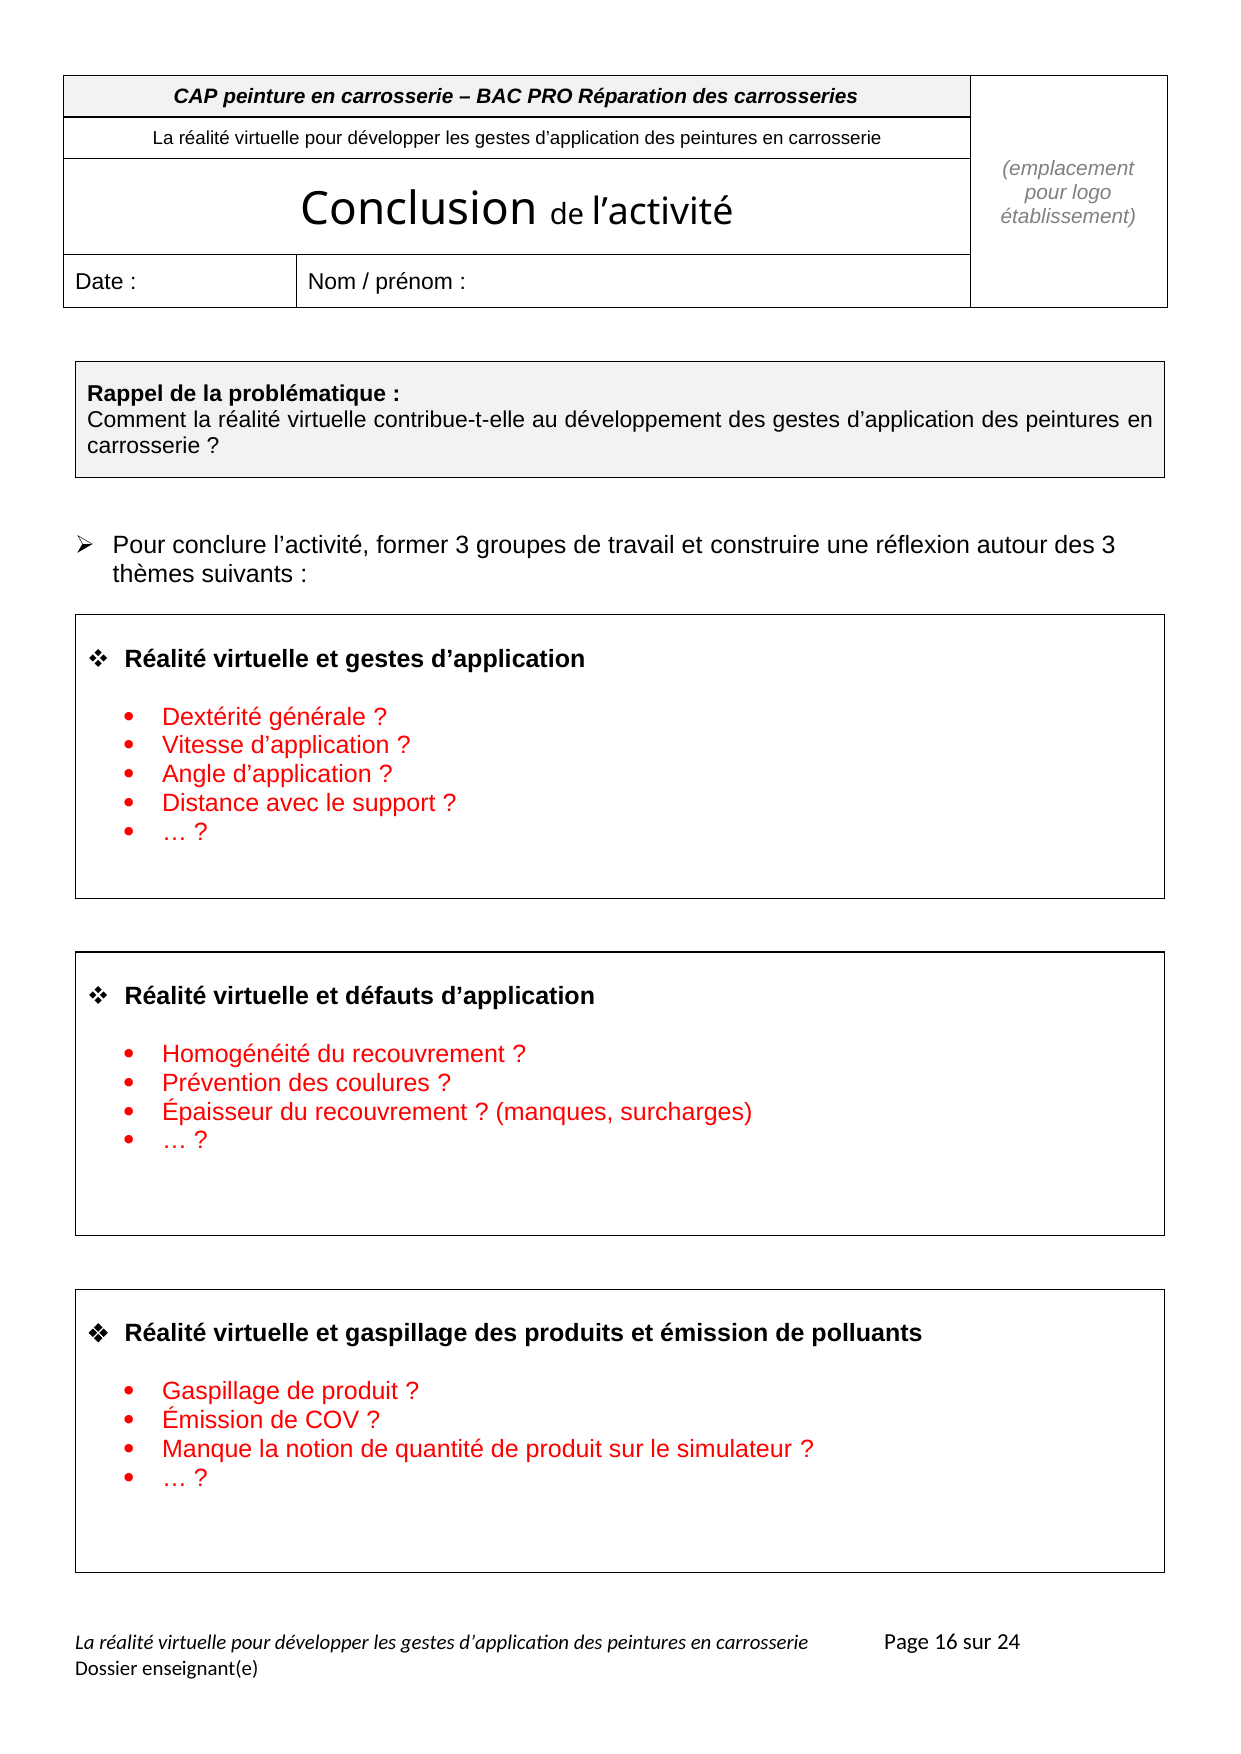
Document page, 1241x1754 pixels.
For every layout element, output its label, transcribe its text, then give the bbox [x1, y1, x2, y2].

table_header Réalité virtuelle et gestes d’application Dextérité générale ? Vitesse d’application ? Angle d’application ? Distance avec le support ? … ? [76, 615, 1164, 898]
table_cell La réalité virtuelle pour développer les gestes d’application des peintures en carrosserie [64, 118, 970, 158]
list Pour conclure l’activité, former 3 groupes de travail et construire une réflexion autour des 3 thèmes suivants : [75, 530, 1165, 588]
table_header Rappel de la problématique : Comment la réalité virtuelle contribue-t-elle au développement des gestes d’application des peintures en carrosserie ? [76, 362, 1164, 477]
table_header Réalité virtuelle et gaspillage des produits et émission de polluants Gaspillage de produit ? Émission de COV ? Manque la notion de quantité de produit sur le simulateur ? … ? [76, 1290, 1164, 1572]
table_cell Nom / prénom : [297, 255, 970, 307]
table_cell Conclusion de l’activité [64, 159, 970, 254]
table_header Réalité virtuelle et défauts d’application Homogénéité du recouvrement ? Prévention des coulures ? Épaisseur du recouvrement ? (manques, surcharges) … ? [76, 953, 1164, 1235]
table_cell Date : [64, 255, 296, 307]
table_header CAP peinture en carrosserie – BAC PRO Réparation des carrosseries [64, 76, 970, 116]
table_header (emplacement pour logo établissement) [971, 76, 1167, 307]
